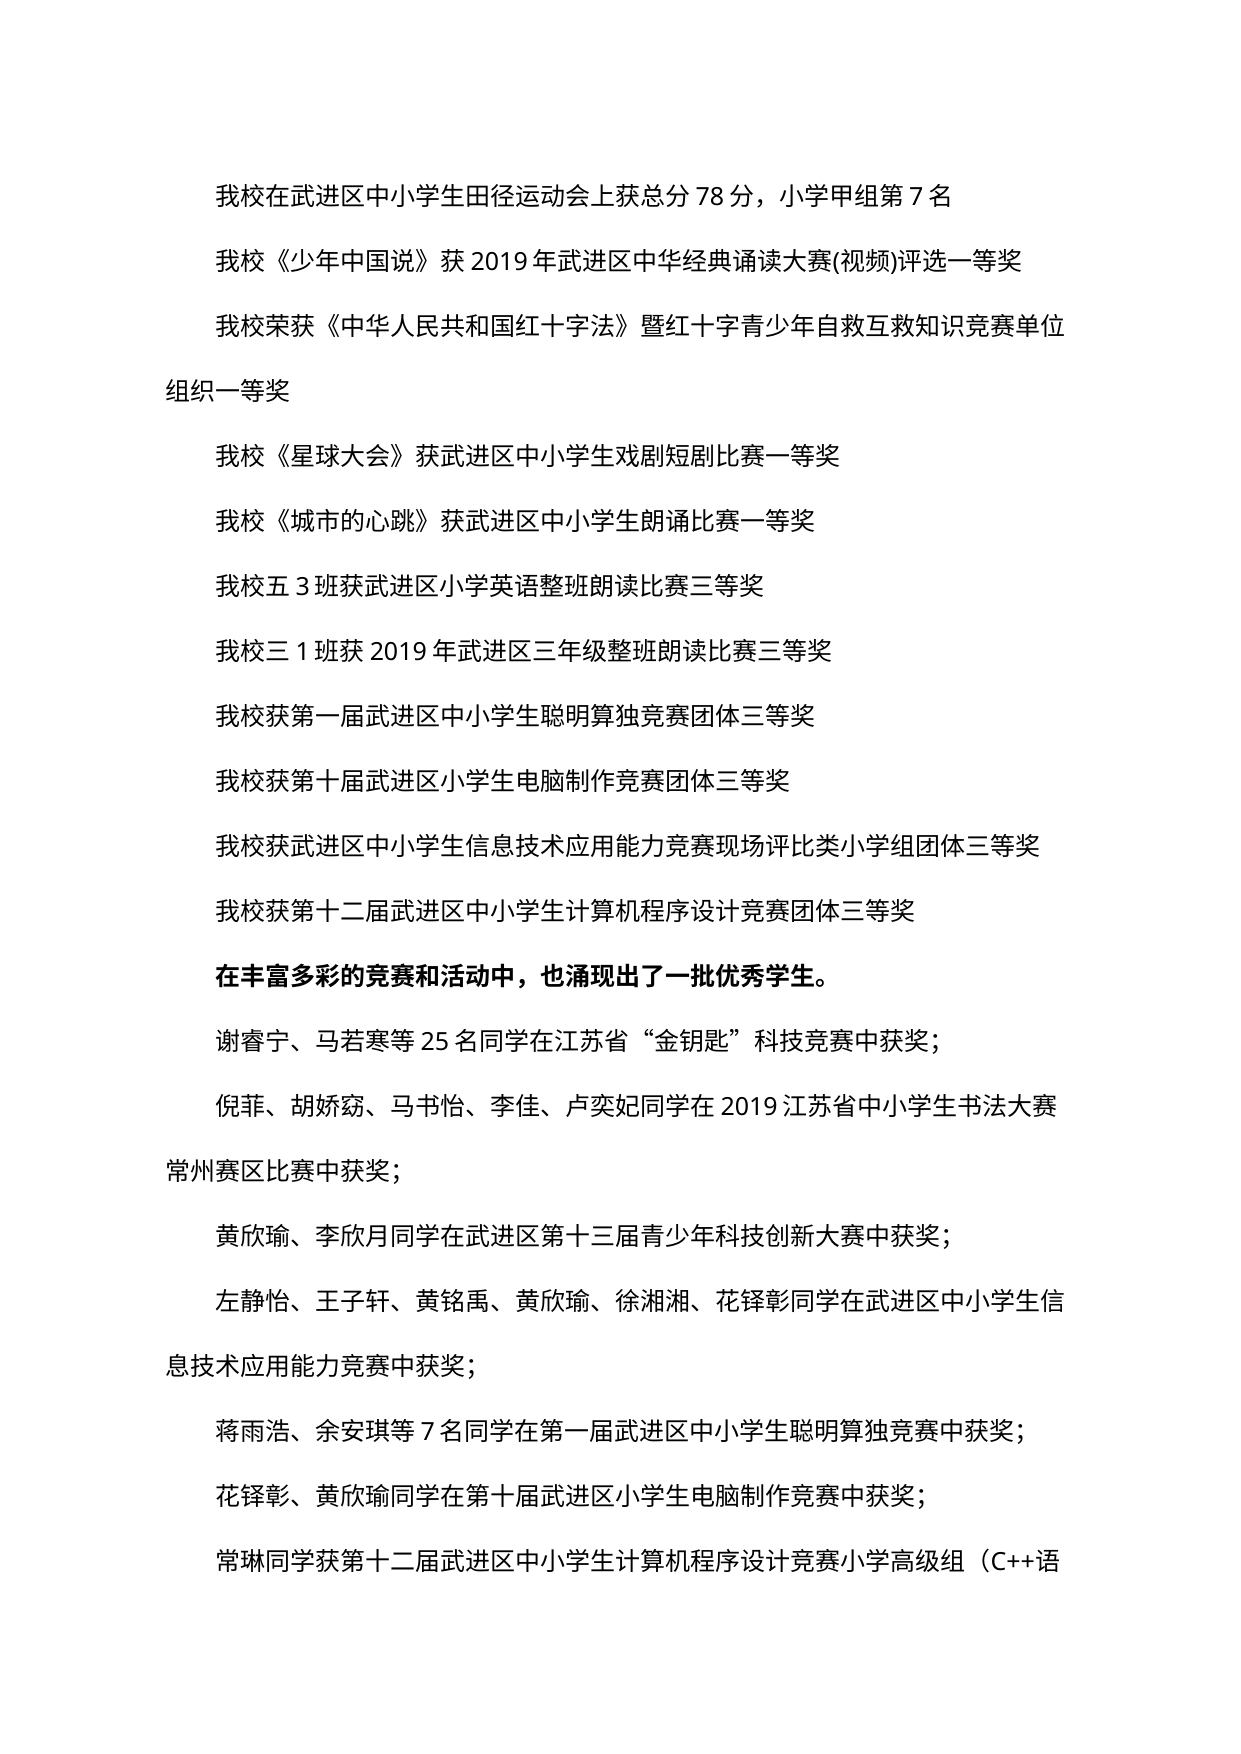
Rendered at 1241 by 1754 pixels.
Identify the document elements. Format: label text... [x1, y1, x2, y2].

text 蒋雨浩、余安琪等7名同学在第一届武进区中小学生聪明算独竞赛中获奖； [165, 1397, 1075, 1462]
text 我校获第一届武进区中小学生聪明算独竞赛团体三等奖 [165, 682, 1075, 747]
text 我校三1班获2019年武进区三年级整班朗读比赛三等奖 [165, 617, 1075, 682]
text 我校《星球大会》获武进区中小学生戏剧短剧比赛一等奖 [165, 422, 1075, 487]
text 我校五3班获武进区小学英语整班朗读比赛三等奖 [165, 552, 1075, 617]
text 我校在武进区中小学生田径运动会上获总分78分，小学甲组第7名 [165, 162, 1075, 227]
text 花铎彰、黄欣瑜同学在第十届武进区小学生电脑制作竞赛中获奖； [165, 1462, 1075, 1527]
text 我校获第十届武进区小学生电脑制作竞赛团体三等奖 [165, 747, 1075, 812]
text 黄欣瑜、李欣月同学在武进区第十三届青少年科技创新大赛中获奖； [165, 1202, 1075, 1267]
text 我校《城市的心跳》获武进区中小学生朗诵比赛一等奖 [165, 487, 1075, 552]
text 我校荣获《中华人民共和国红十字法》暨红十字青少年自救互救知识竞赛单位组织一等奖 [165, 292, 1075, 422]
text 在丰富多彩的竞赛和活动中，也涌现出了一批优秀学生。 [165, 942, 1075, 1007]
text 左静怡、王子轩、黄铭禹、黄欣瑜、徐湘湘、花铎彰同学在武进区中小学生信息技术应用能力竞赛中获奖； [165, 1267, 1075, 1397]
text 我校获武进区中小学生信息技术应用能力竞赛现场评比类小学组团体三等奖 [165, 812, 1075, 877]
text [165, 1527, 1075, 1592]
text 谢睿宁、马若寒等25名同学在江苏省“金钥匙”科技竞赛中获奖； [165, 1007, 1075, 1072]
text 倪菲、胡娇窈、马书怡、李佳、卢奕妃同学在2019江苏省中小学生书法大赛常州赛区比赛中获奖； [165, 1072, 1075, 1202]
text 我校《少年中国说》获2019年武进区中华经典诵读大赛(视频)评选一等奖 [165, 227, 1075, 292]
text 我校获第十二届武进区中小学生计算机程序设计竞赛团体三等奖 [165, 877, 1075, 942]
